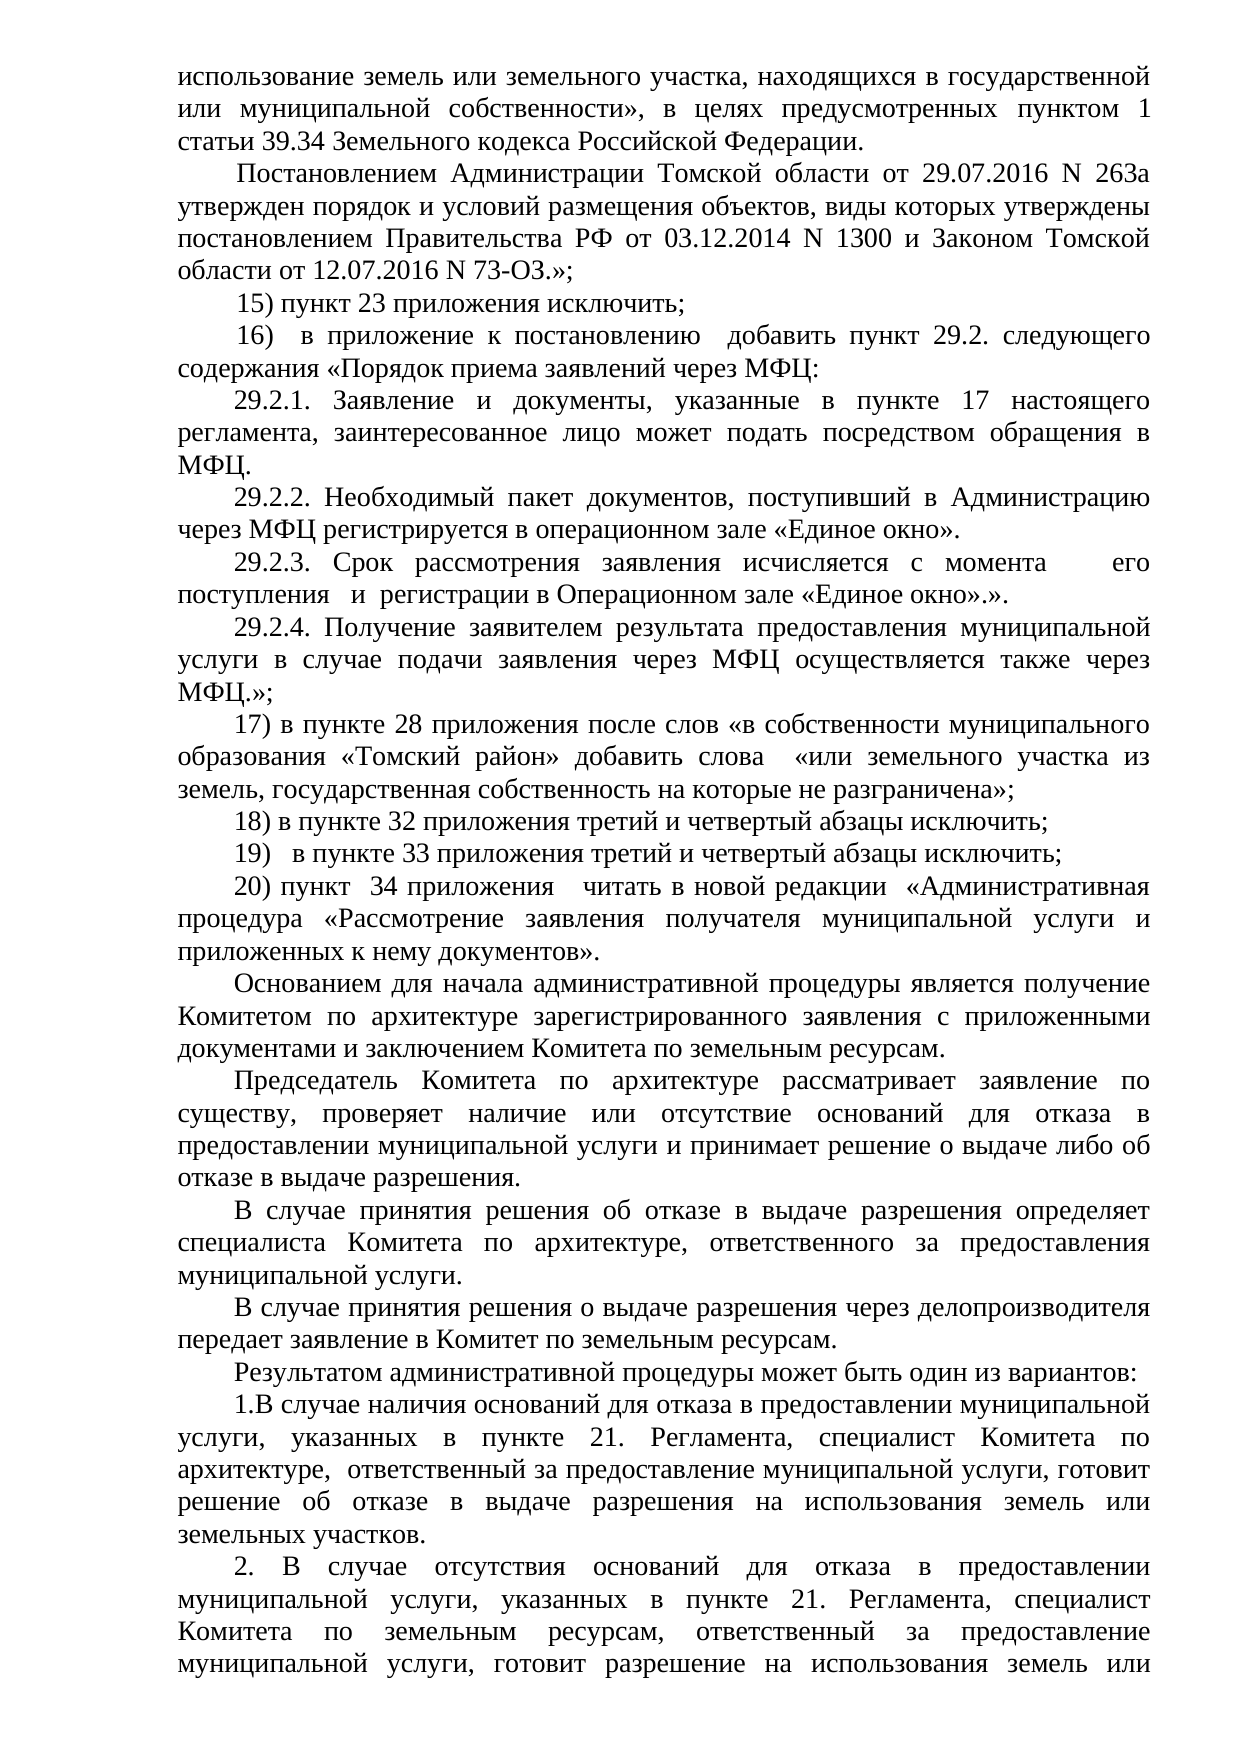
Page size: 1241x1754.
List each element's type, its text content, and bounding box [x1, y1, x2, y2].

text 16) в приложение к постановлению добавить пункт 29.2. следующего содержания «Порядок приема заявлений через МФЦ: [177, 318, 1152, 383]
text 1.В случае наличия оснований для отказа в предоставлении муниципальной услуги, указанных в пункте 21. Регламента, специалист Комитета по архитектуре, ответственный за предоставление муниципальной услуги, готовит решение об отказе в выдаче разрешения на использования земель или земельных участков. [177, 1387, 1152, 1549]
text 19) в пункте 33 приложения третий и четвертый абзацы исключить; [177, 837, 1152, 869]
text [177, 1549, 1152, 1679]
text Председатель Комитета по архитектуре рассматривает заявление по существу, проверяет наличие или отсутствие оснований для отказа в предоставлении муниципальной услуги и принимает решение о выдаче либо об отказе в выдаче разрешения. [177, 1063, 1152, 1193]
text В случае принятия решения о выдаче разрешения через делопроизводителя передает заявление в Комитет по земельным ресурсам. [177, 1290, 1152, 1355]
text Постановлением Администрации Томской области от 29.07.2016 N 263а утвержден порядок и условий размещения объектов, виды которых утверждены постановлением Правительства РФ от 03.12.2014 N 1300 и Законом Томской области от 12.07.2016 N 73-ОЗ.»; [177, 156, 1152, 286]
text Основанием для начала административной процедуры является получение Комитетом по архитектуре зарегистрированного заявления с приложенными документами и заключением Комитета по земельным ресурсам. [177, 966, 1152, 1063]
text 15) пункт 23 приложения исключить; [177, 286, 1152, 318]
text 17) в пункте 28 приложения после слов «в собственности муниципального образования «Томский район» добавить слова «или земельного участка из земель, государственная собственность на которые не разграничена»; [177, 707, 1152, 804]
text 29.2.1. Заявление и документы, указанные в пункте 17 настоящего регламента, заинтересованное лицо может подать посредством обращения в МФЦ. [177, 383, 1152, 480]
text 18) в пункте 32 приложения третий и четвертый абзацы исключить; [177, 804, 1152, 837]
text 29.2.4. Получение заявителем результата предоставления муниципальной услуги в случае подачи заявления через МФЦ осуществляется также через МФЦ.»; [177, 610, 1152, 707]
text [177, 59, 1152, 156]
text 29.2.2. Необходимый пакет документов, поступивший в Администрацию через МФЦ регистрируется в операционном зале «Единое окно». [177, 480, 1152, 545]
text 20) пункт 34 приложения читать в новой редакции «Административная процедура «Рассмотрение заявления получателя муниципальной услуги и приложенных к нему документов». [177, 869, 1152, 966]
text Результатом административной процедуры может быть один из вариантов: [177, 1355, 1152, 1387]
text В случае принятия решения об отказе в выдаче разрешения определяет специалиста Комитета по архитектуре, ответственного за предоставления муниципальной услуги. [177, 1193, 1152, 1290]
text 29.2.3. Срок рассмотрения заявления исчисляется с момента его поступления и регистрации в Операционном зале «Единое окно».». [177, 545, 1152, 610]
